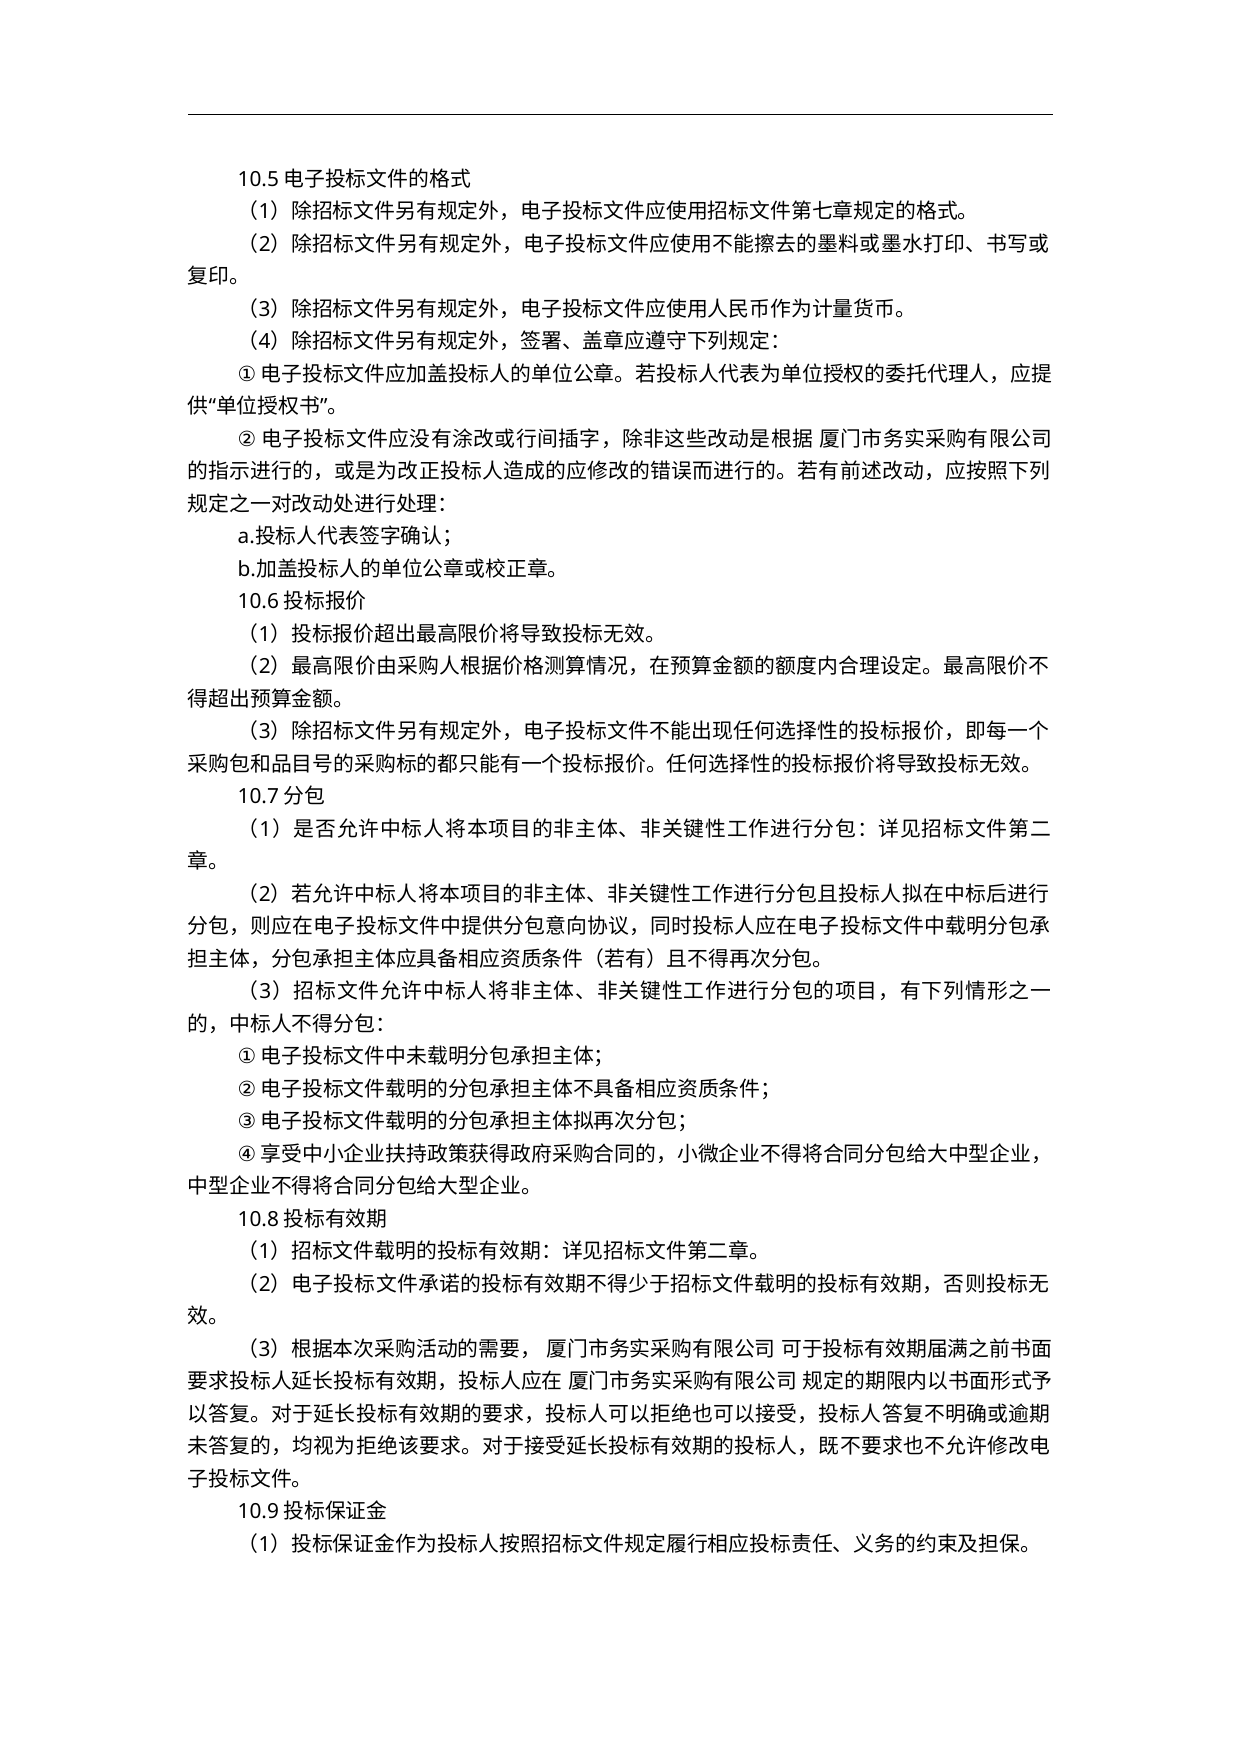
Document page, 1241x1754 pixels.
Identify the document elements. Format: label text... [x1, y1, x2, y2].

text ②电子投标文件载明的分包承担主体不具备相应资质条件； [187, 1072, 1053, 1104]
text 10.6投标报价 [187, 584, 1053, 617]
text 10.8投标有效期 [187, 1202, 1053, 1234]
text （3）除招标文件另有规定外，电子投标文件不能出现任何选择性的投标报价，即每一个采购包和品目号的采购标的都只能有一个投标报价。任何选择性的投标报价将导致投标无效。 [187, 714, 1053, 779]
text （3）除招标文件另有规定外，电子投标文件应使用人民币作为计量货币。 [187, 292, 1053, 324]
text （1）投标保证金作为投标人按照招标文件规定履行相应投标责任、义务的约束及担保。 [187, 1527, 1053, 1559]
text （2）最高限价由采购人根据价格测算情况，在预算金额的额度内合理设定。最高限价不得超出预算金额。 [187, 649, 1053, 714]
text （4）除招标文件另有规定外，签署、盖章应遵守下列规定： [187, 324, 1053, 357]
text ③电子投标文件载明的分包承担主体拟再次分包； [187, 1104, 1053, 1137]
text b.加盖投标人的单位公章或校正章。 [187, 552, 1053, 584]
text （2）除招标文件另有规定外，电子投标文件应使用不能擦去的墨料或墨水打印、书写或复印。 [187, 227, 1053, 292]
text ①电子投标文件应加盖投标人的单位公章。若投标人代表为单位授权的委托代理人，应提供“单位授权书”。 [187, 357, 1053, 422]
text （1）招标文件载明的投标有效期：详见招标文件第二章。 [187, 1234, 1053, 1267]
text 10.7分包 [187, 779, 1053, 812]
text （2）若允许中标人将本项目的非主体、非关键性工作进行分包且投标人拟在中标后进行分包，则应在电子投标文件中提供分包意向协议，同时投标人应在电子投标文件中载明分包承担主体，分包承担主体应具备相应资质条件（若有）且不得再次分包。 [187, 877, 1053, 974]
text a.投标人代表签字确认； [187, 519, 1053, 552]
text （1）除招标文件另有规定外，电子投标文件应使用招标文件第七章规定的格式。 [187, 194, 1053, 227]
text ①电子投标文件中未载明分包承担主体； [187, 1039, 1053, 1072]
text 10.9投标保证金 [187, 1494, 1053, 1527]
text ④享受中小企业扶持政策获得政府采购合同的，小微企业不得将合同分包给大中型企业，中型企业不得将合同分包给大型企业。 [187, 1137, 1053, 1202]
text （1）投标报价超出最高限价将导致投标无效。 [187, 617, 1053, 649]
text ②电子投标文件应没有涂改或行间插字，除非这些改动是根据 厦门市务实采购有限公司 的指示进行的，或是为改正投标人造成的应修改的错误而进行的。若有前述改动，应按照下列规定之一对改动处进行处理： [187, 422, 1053, 519]
text （2）电子投标文件承诺的投标有效期不得少于招标文件载明的投标有效期，否则投标无效。 [187, 1267, 1053, 1332]
text （1）是否允许中标人将本项目的非主体、非关键性工作进行分包：详见招标文件第二章。 [187, 812, 1053, 877]
text （3）招标文件允许中标人将非主体、非关键性工作进行分包的项目，有下列情形之一的，中标人不得分包： [187, 974, 1053, 1039]
text 10.5电子投标文件的格式 [187, 162, 1053, 194]
text （3）根据本次采购活动的需要， 厦门市务实采购有限公司 可于投标有效期届满之前书面要求投标人延长投标有效期，投标人应在 厦门市务实采购有限公司 规定的期限内以书面形式予以答复。对于延长投标有效期的要求，投标人可以拒绝也可以接受，投标人答复不明确或逾期未答复的，均视为拒绝该要求。对于接受延长投标有效期的投标人，既不要求也不允许修改电子投标文件。 [187, 1332, 1053, 1494]
